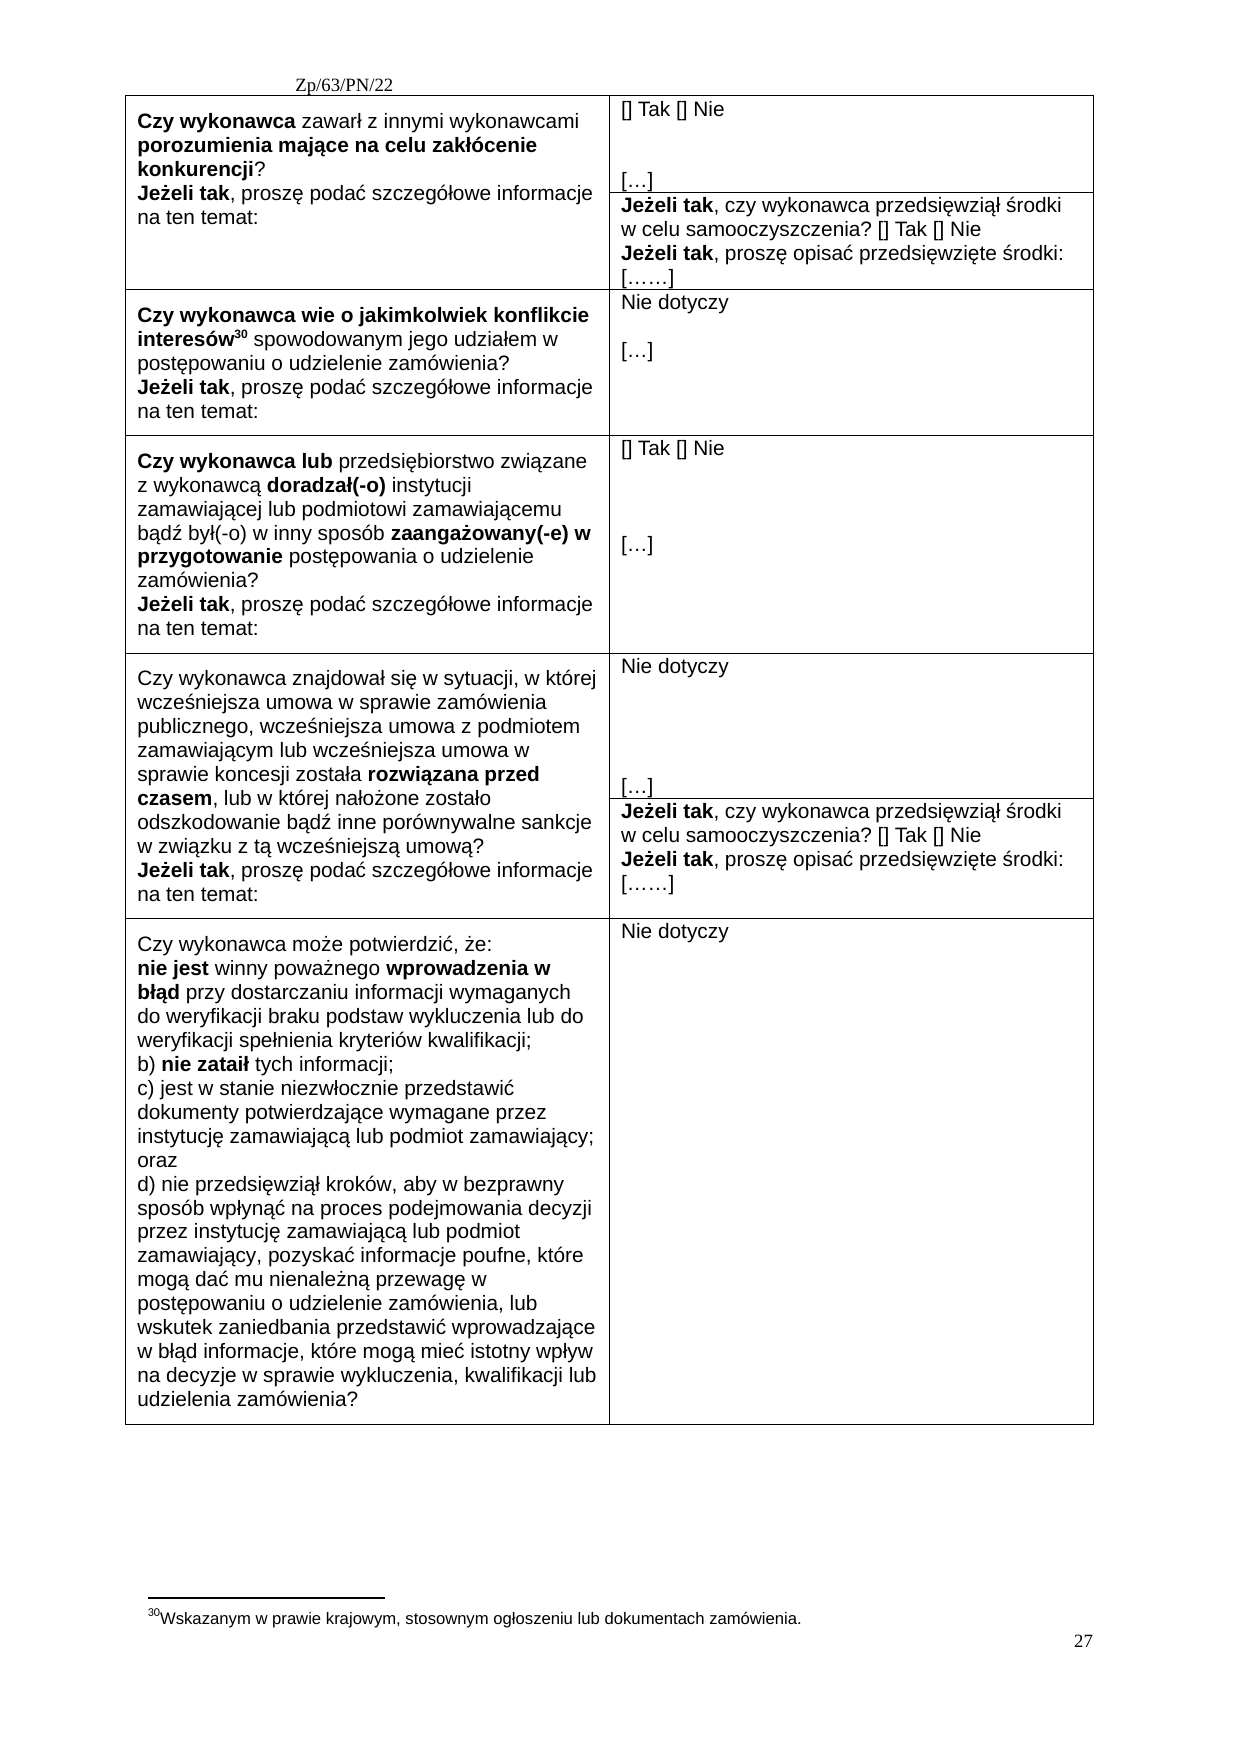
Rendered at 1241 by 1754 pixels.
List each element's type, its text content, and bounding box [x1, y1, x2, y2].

table_cell Czy wykonawca wie o jakimkolwiek konflikcie interesów spowodowanym jego udziałem w postępowaniu o udzielenie zamówienia? Jeżeli tak, proszę podać szczegółowe informacje na ten temat: [126, 290, 609, 435]
table_cell Jeżeli tak, czy wykonawca przedsięwziął środki w celu samooczyszczenia? [] Tak [] Nie Jeżeli tak, proszę opisać przedsięwzięte środki: [……] [610, 799, 1093, 918]
table_cell Nie dotyczy […] [610, 654, 1093, 797]
table_cell Czy wykonawca lub przedsiębiorstwo związane z wykonawcą doradzał(-o) instytucji zamawiającej lub podmiotowi zamawiającemu bądź był(-o) w inny sposób zaangażowany(-e) w przygotowanie postępowania o udzielenie zamówienia? Jeżeli tak, proszę podać szczegółowe informacje na ten temat: [126, 436, 609, 653]
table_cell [610, 193, 1093, 289]
table_cell Czy wykonawca może potwierdzić, że: nie jest winny poważnego wprowadzenia w błąd przy dostarczaniu informacji wymaganych do weryfikacji braku podstaw wykluczenia lub do weryfikacji spełnienia kryteriów kwalifikacji; b) nie zataił tych informacji; c) jest w stanie niezwłocznie przedstawić dokumenty potwierdzające wymagane przez instytucję zamawiającą lub podmiot zamawiający; oraz d) nie przedsięwziął kroków, aby w bezprawny sposób wpłynąć na proces podejmowania decyzji przez instytucję zamawiającą lub podmiot zamawiający, pozyskać informacje poufne, które mogą dać mu nienależną przewagę w postępowaniu o udzielenie zamówienia, lub wskutek zaniedbania przedstawić wprowadzające w błąd informacje, które mogą mieć istotny wpływ na decyzje w sprawie wykluczenia, kwalifikacji lub udzielenia zamówienia? [126, 919, 609, 1423]
table_cell Nie dotyczy [610, 919, 1093, 1423]
table_cell [] Tak [] Nie […] [610, 96, 1093, 192]
table_cell Czy wykonawca znajdował się w sytuacji, w której wcześniejsza umowa w sprawie zamówienia publicznego, wcześniejsza umowa z podmiotem zamawiającym lub wcześniejsza umowa w sprawie koncesji została rozwiązana przed czasem, lub w której nałożone zostało odszkodowanie bądź inne porównywalne sankcje w związku z tą wcześniejszą umową? Jeżeli tak, proszę podać szczegółowe informacje na ten temat: [126, 654, 609, 918]
table_cell [] Tak [] Nie […] [610, 436, 1093, 653]
table_cell Nie dotyczy […] [610, 290, 1093, 435]
table_cell Czy wykonawca zawarł z innymi wykonawcami porozumienia mające na celu zakłócenie konkurencji? Jeżeli tak, proszę podać szczegółowe informacje na ten temat: [126, 96, 609, 289]
